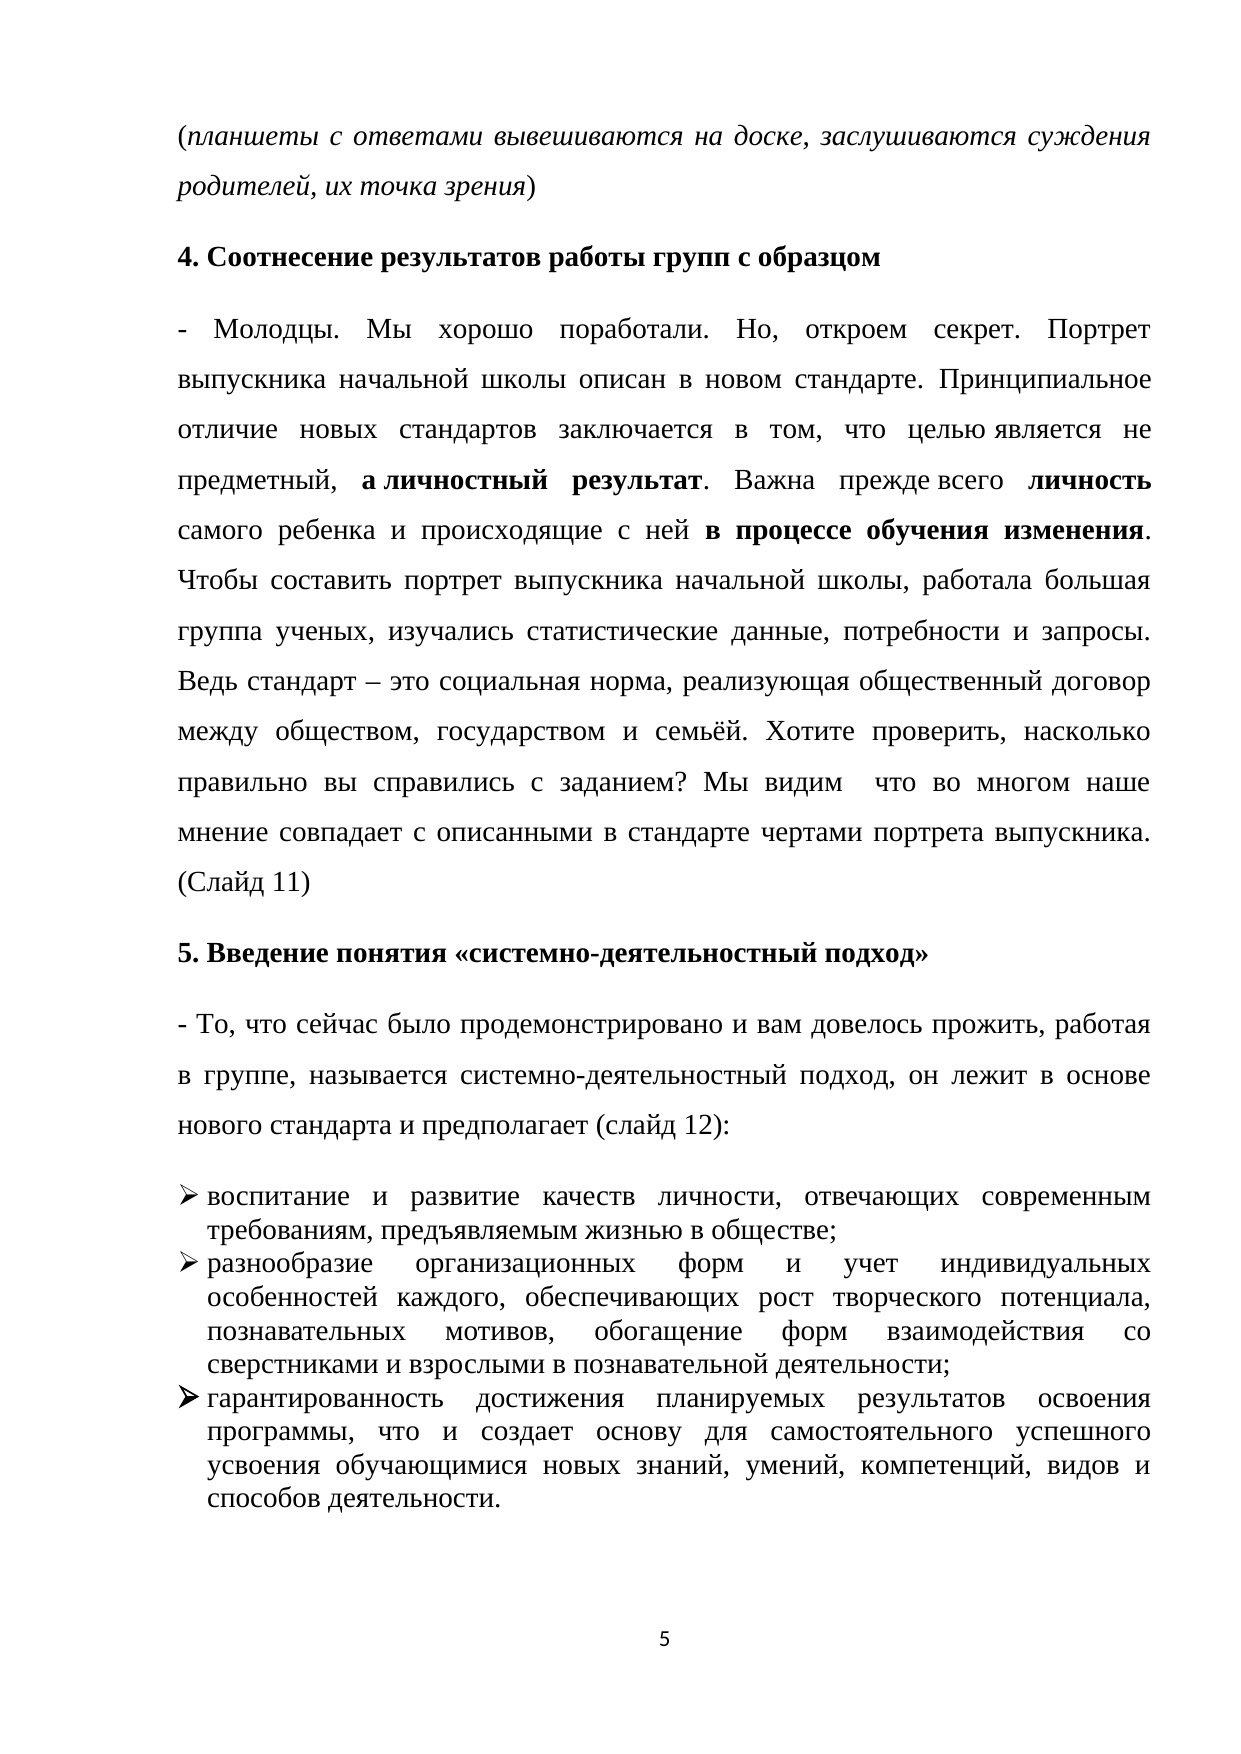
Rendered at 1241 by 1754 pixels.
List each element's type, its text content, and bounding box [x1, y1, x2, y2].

list разнообразие организационных форм и учет индивидуальных особенностей каждого, обеспечивающих рост творческого потенциала, познавательных мотивов, обогащение форм взаимодействия со сверстниками и взрослыми в познавательной деятельности; [177, 1246, 1152, 1380]
text 4. Соотнесение результатов работы групп с образцом [177, 239, 1152, 273]
list воспитание и развитие качеств личности, отвечающих современным требованиям, предъявляемым жизнью в обществе; [177, 1178, 1152, 1246]
text (планшеты с ответами вывешиваются на доске, заслушиваются суждения родителей, их точка зрения) [177, 118, 1152, 202]
text - То, что сейчас было продемонстрировано и вам довелось прожить, работая в группе, называется системно-деятельностный подход, он лежит в основе нового стандарта и предполагает (слайд 12): [177, 1007, 1152, 1141]
text 5. Введение понятия «системно-деятельностный подход» [177, 935, 1152, 969]
list гарантированность достижения планируемых результатов освоения программы, что и создает основу для самостоятельного успешного усвоения обучающимися новых знаний, умений, компетенций, видов и способов деятельности. [177, 1380, 1152, 1514]
text - Молодцы. Мы хорошо поработали. Но, откроем секрет. Портрет выпускника начальной школы описан в новом стандарте. Принципиальное отличие новых стандартов заключается в том, что целью является не предметный, а личностный результат. Важна прежде всего личность самого ребенка и происходящие с ней в процессе обучения изменения. Чтобы составить портрет выпускника начальной школы, работала большая группа ученых, изучались статистические данные, потребности и запросы. Ведь стандарт – это социальная норма, реализующая общественный договор между обществом, государством и семьёй. Хотите проверить, насколько правильно вы справились с заданием? Мы видим что во многом наше мнение совпадает с описанными в стандарте чертами портрета выпускника. (Слайд 11) [177, 311, 1152, 898]
